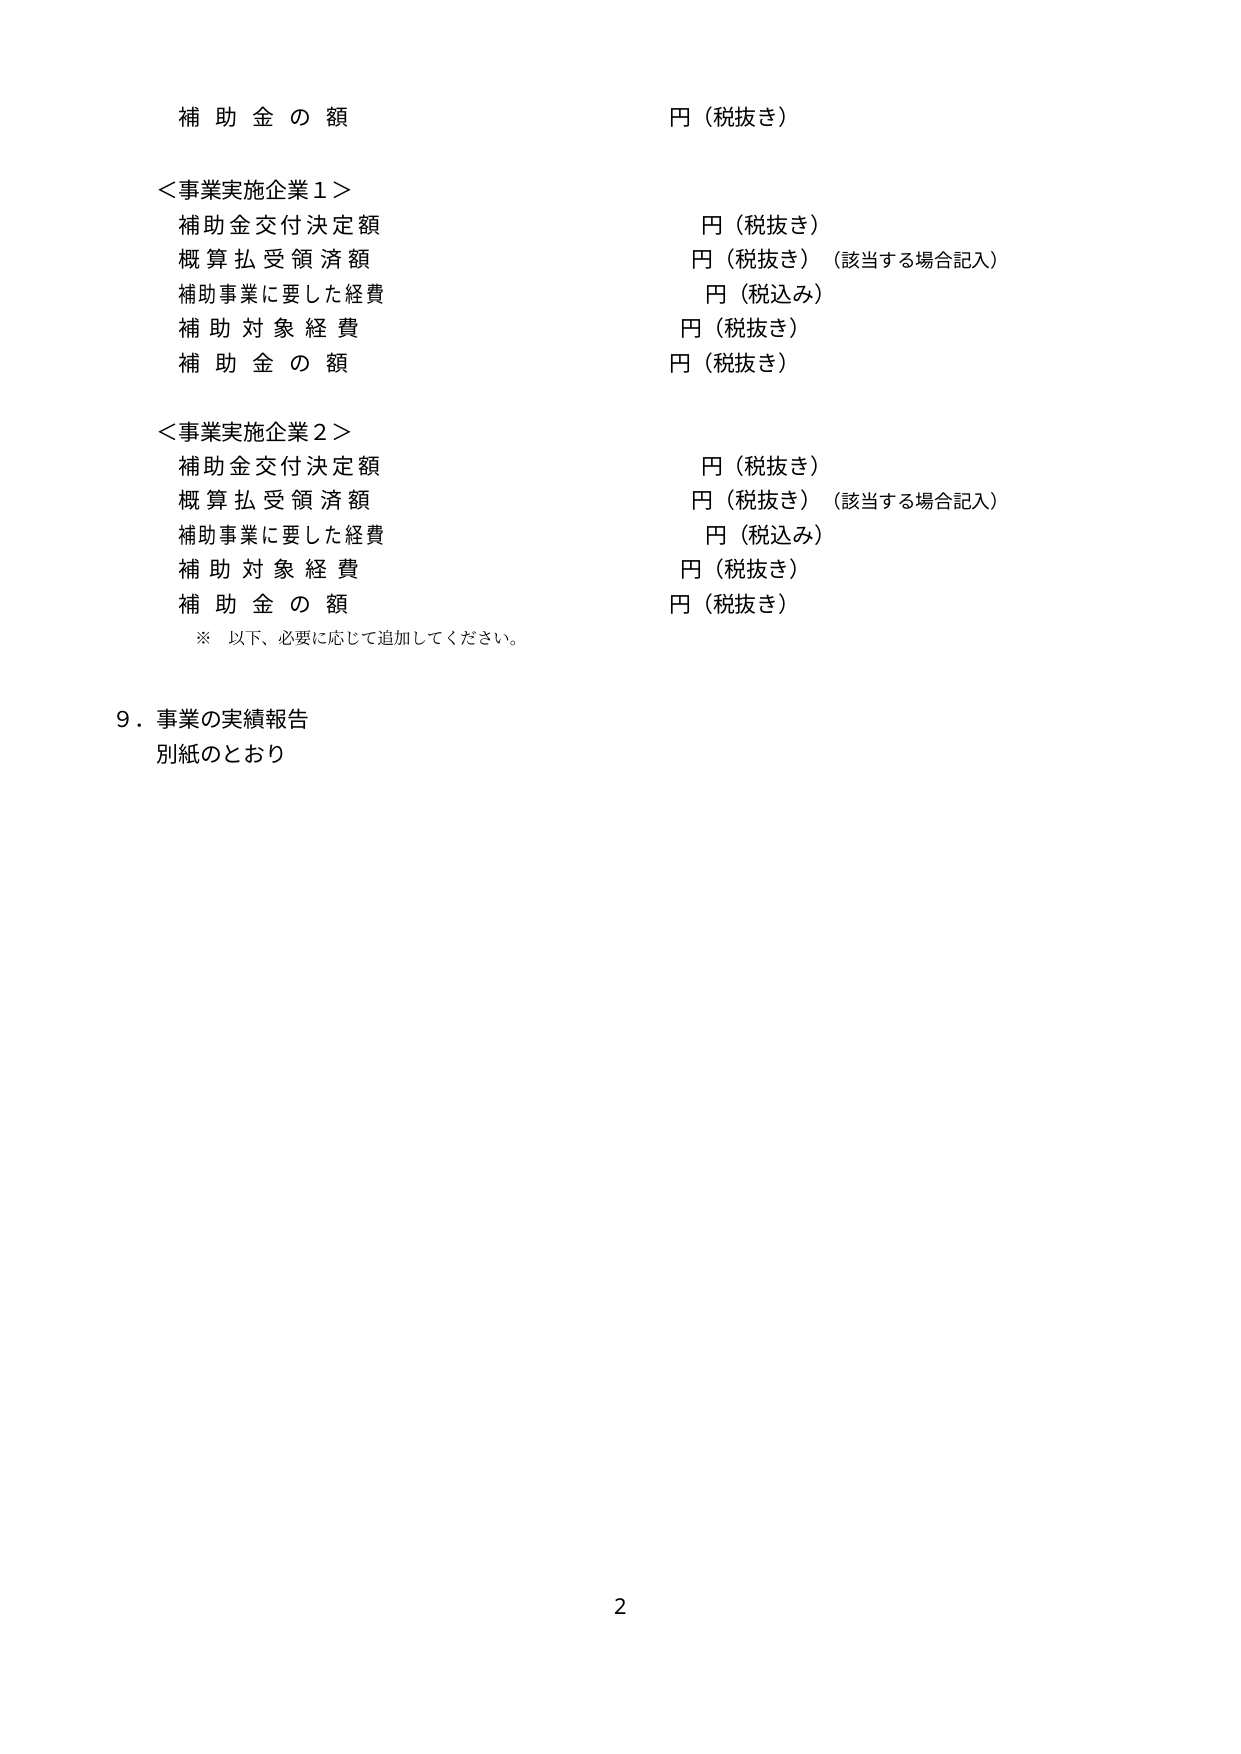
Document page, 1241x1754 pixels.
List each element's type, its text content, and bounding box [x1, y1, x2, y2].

text 概算払受領済額 円（税抜き）（該当する場合記入） [112, 482, 1128, 517]
text 概算払受領済額 円（税抜き）（該当する場合記入） [112, 241, 1128, 275]
text 補助金交付決定額 円（税抜き） [112, 448, 1128, 482]
text 補助金の額 円（税抜き） [112, 98, 1128, 133]
text ＜事業実施企業１＞ [112, 172, 1128, 206]
text 補助対象経費 円（税抜き） [112, 551, 1128, 586]
text ※ 以下、必要に応じて追加してください。 [112, 620, 1128, 654]
text 補助事業に要した経費 円（税込み） [112, 275, 1128, 310]
text 補助事業に要した経費 円（税込み） [112, 517, 1128, 551]
text 別紙のとおり [112, 736, 1128, 770]
text ９．事業の実績報告 [112, 701, 1128, 736]
text ＜事業実施企業２＞ [112, 413, 1128, 448]
text 補助金交付決定額 円（税抜き） [112, 206, 1128, 241]
text 補助対象経費 円（税抜き） [112, 310, 1128, 344]
text 補助金の額 円（税抜き） [112, 586, 1128, 620]
text 補助金の額 円（税抜き） [112, 344, 1128, 379]
